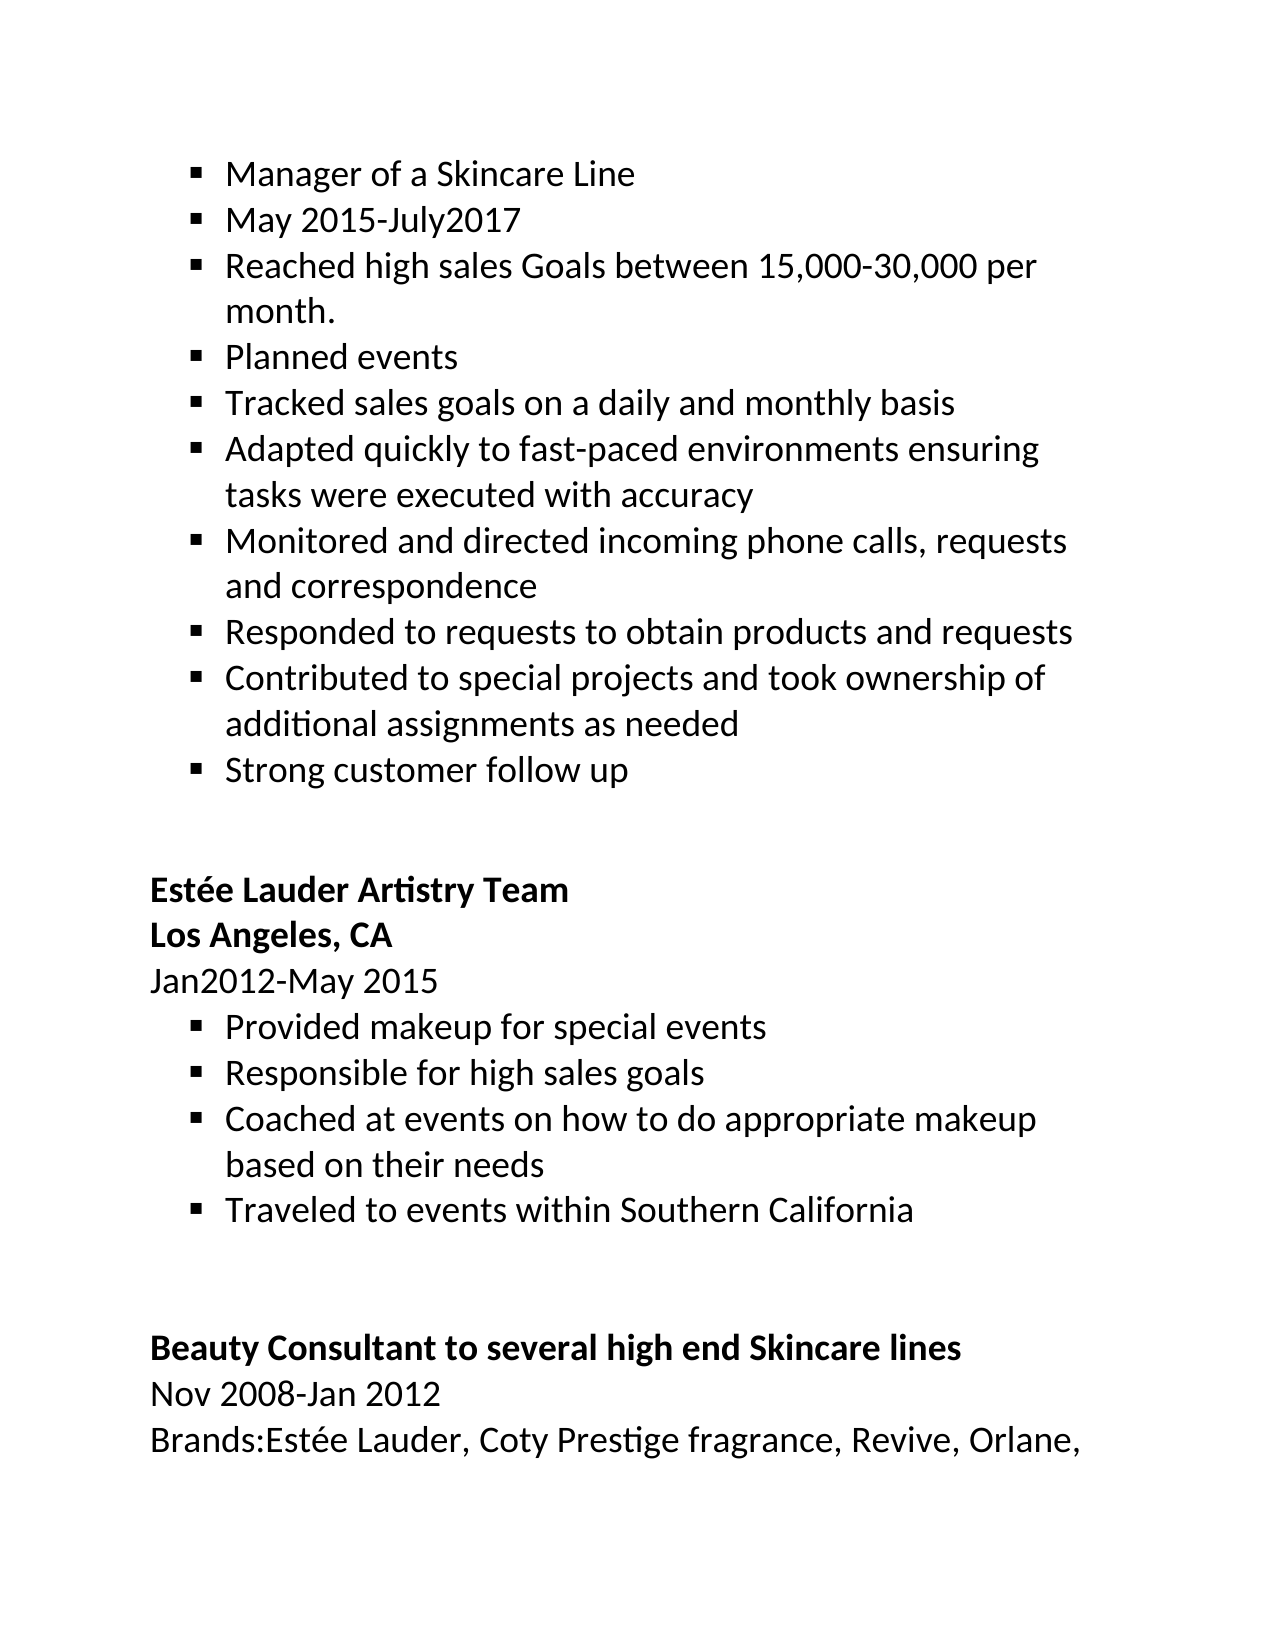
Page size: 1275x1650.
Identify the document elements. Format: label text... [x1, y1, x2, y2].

list Tracked sales goals on a daily and monthly basis [187, 379, 1125, 425]
list Planned events [187, 333, 1125, 379]
list Monitored and directed incoming phone calls, requests and correspondence [187, 517, 1125, 608]
list Coached at events on how to do appropriate makeup based on their needs [187, 1095, 1125, 1186]
list Provided makeup for special events [187, 1003, 1125, 1049]
list Manager of a Skincare Line [187, 150, 1125, 196]
text Nov ​2008-Jan 2012 [150, 1370, 1125, 1416]
list Strong customer follow up [187, 746, 1125, 792]
text Jan2012-May 2015 [150, 957, 1125, 1003]
text Beauty Consultant to several high end Skincare lines [150, 1324, 1125, 1370]
text Estée Lauder Artistry Team [150, 866, 1125, 911]
list Traveled to events within Southern California [187, 1186, 1125, 1232]
list Adapted quickly to fast-paced environments ensuring tasks were executed with accuracy [187, 425, 1125, 517]
list May 2015-July2017 [187, 196, 1125, 242]
list Responded to requests to obtain products and requests [187, 608, 1125, 654]
list Contributed to special projects and took ownership of additional assignments as needed [187, 654, 1125, 746]
list Reached high sales Goals between 15,000-30,000 per month. [187, 242, 1125, 333]
list Responsible for high sales goals [187, 1049, 1125, 1095]
text Brands:Estée Lauder, Coty Prestige fragrance, Revive, Orlane, [150, 1416, 1125, 1461]
text Los Angeles, CA [150, 911, 1125, 957]
